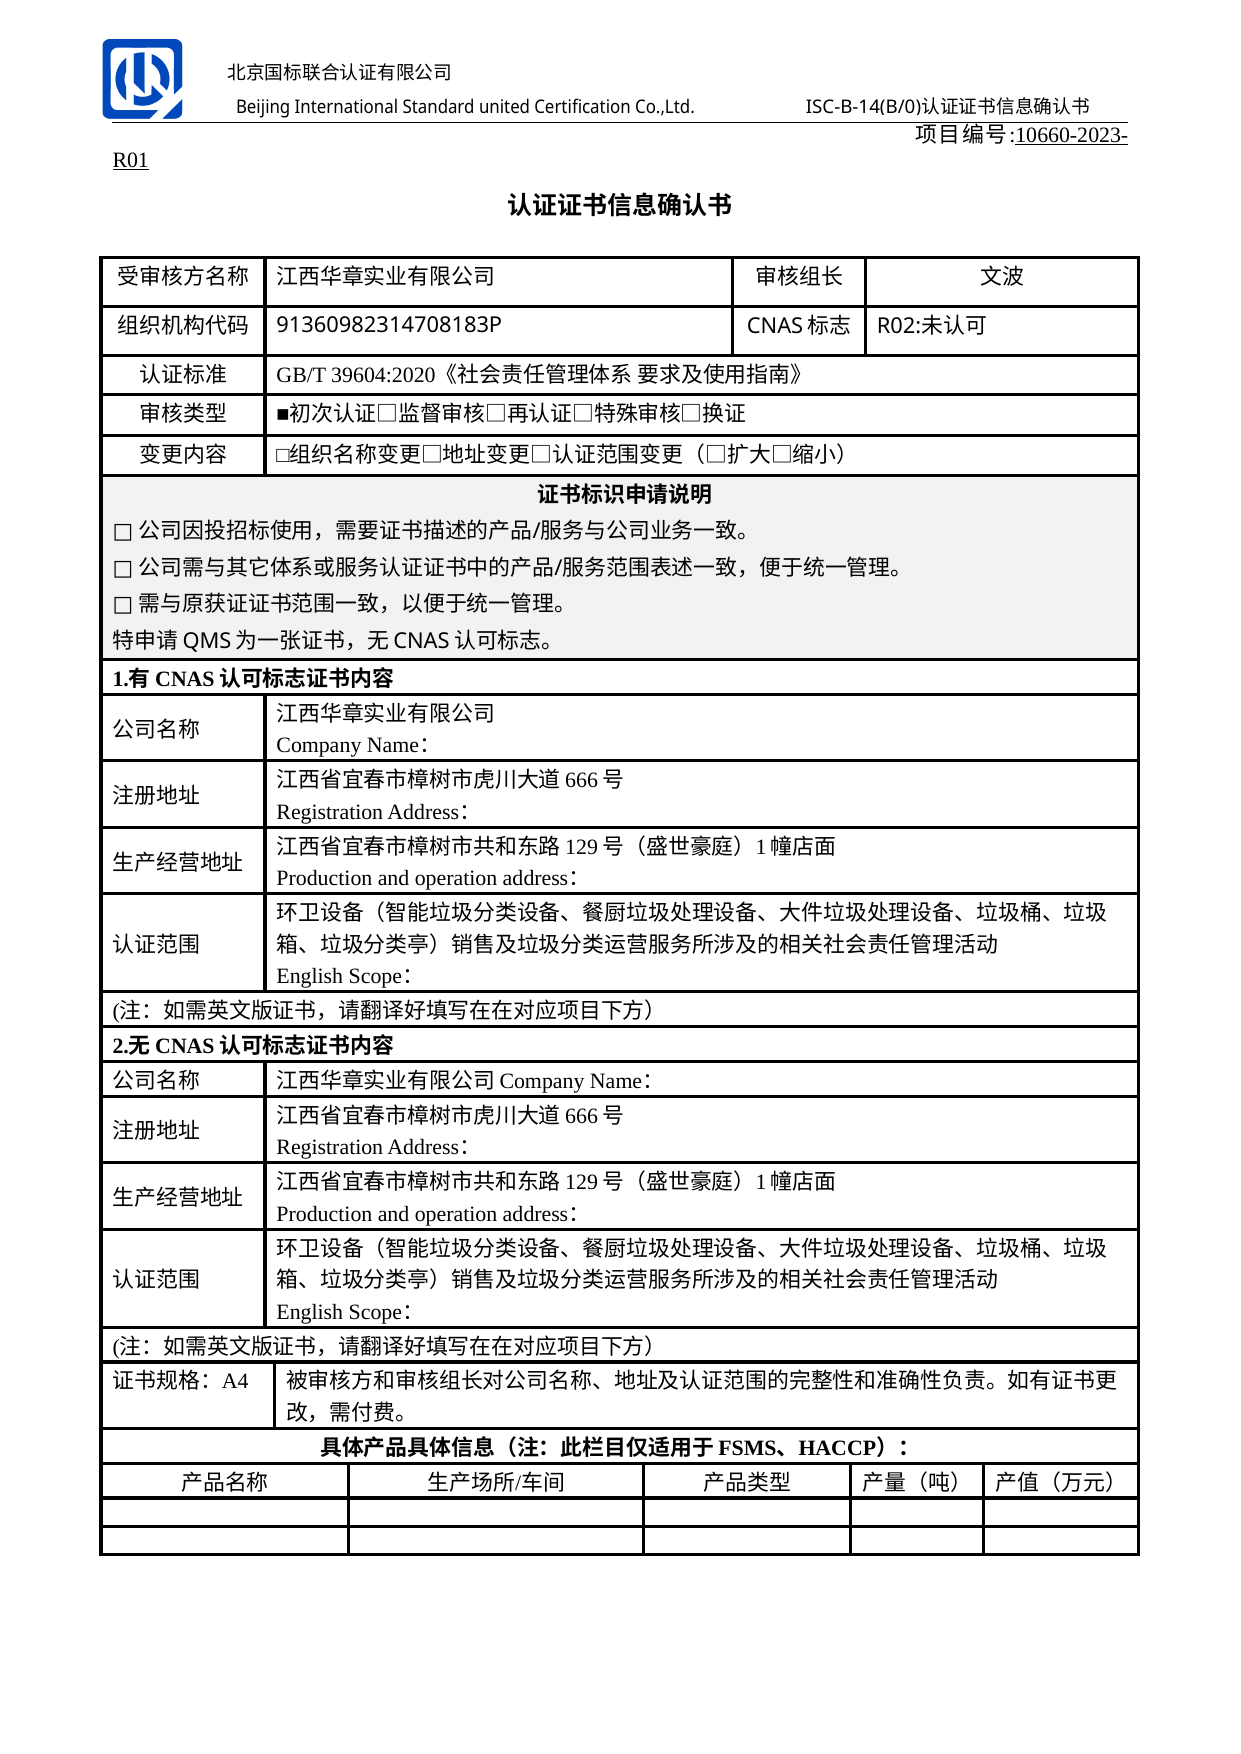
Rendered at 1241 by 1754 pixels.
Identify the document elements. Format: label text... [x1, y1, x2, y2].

table_cell 环卫设备（智能垃圾分类设备、餐厨垃圾处理设备、大件垃圾处理设备、垃圾桶、垃圾箱、垃圾分类亭）销售及垃圾分类运营服务所涉及的相关社会责任管理活动 English Scope： [267, 1231, 1137, 1326]
table_cell 认证范围 [103, 895, 263, 990]
table_header 江西华章实业有限公司 [267, 259, 731, 305]
table_cell 江西省宜春市樟树市共和东路129号（盛世豪庭）1幢店面 Production and operation address： [267, 829, 1137, 892]
table_cell 1.有CNAS认可标志证书内容 [103, 661, 1137, 693]
table_cell [852, 1528, 982, 1553]
table_cell 生产经营地址 [103, 829, 263, 892]
table_cell 产品名称 [103, 1465, 347, 1496]
table_cell GB/T 39604:2020《社会责任管理体系 要求及使用指南》 [267, 357, 1137, 393]
table_cell 江西省宜春市樟树市共和东路129号（盛世豪庭）1幢店面 Production and operation address： [267, 1164, 1137, 1227]
table_cell 审核类型 [103, 396, 263, 433]
table_cell 注册地址 [103, 762, 263, 826]
table_cell [645, 1500, 849, 1525]
table_cell [350, 1500, 642, 1525]
table_cell 产品类型 [645, 1465, 849, 1496]
table_cell 变更内容 [103, 437, 263, 474]
table_cell 公司名称 [103, 1063, 263, 1094]
table_cell [645, 1528, 849, 1553]
table_cell 91360982314708183P [267, 308, 731, 354]
table_cell CNAS标志 [734, 308, 864, 354]
table_cell 江西省宜春市樟树市虎川大道666号 Registration Address： [267, 1098, 1137, 1161]
table_cell 环卫设备（智能垃圾分类设备、餐厨垃圾处理设备、大件垃圾处理设备、垃圾桶、垃圾箱、垃圾分类亭）销售及垃圾分类运营服务所涉及的相关社会责任管理活动 English Scope： [267, 895, 1137, 990]
table_cell 具体产品具体信息（注：此栏目仅适用于FSMS、HACCP）： [103, 1430, 1137, 1462]
table_cell [103, 1500, 347, 1525]
table_cell [103, 1528, 347, 1553]
table_header 受审核方名称 [103, 259, 263, 305]
table_cell R02:未认可 [867, 308, 1137, 354]
table_cell 2.无CNAS认可标志证书内容 [103, 1028, 1137, 1060]
table_cell [852, 1500, 982, 1525]
table_cell [985, 1528, 1137, 1553]
table_cell (注：如需英文版证书，请翻译好填写在在对应项目下方） [103, 993, 1137, 1025]
table_cell 生产经营地址 [103, 1164, 263, 1227]
table_cell [985, 1500, 1137, 1525]
table_cell 江西华章实业有限公司 Company Name： [267, 696, 1137, 759]
table_cell 公司名称 [103, 696, 263, 759]
table_cell 认证范围 [103, 1231, 263, 1326]
picture [102, 39, 183, 119]
table_cell 江西省宜春市樟树市虎川大道666号 Registration Address： [267, 762, 1137, 826]
table_cell 产量（吨） [852, 1465, 982, 1496]
table_cell 被审核方和审核组长对公司名称、地址及认证范围的完整性和准确性负责。如有证书更改，需付费。 [276, 1364, 1137, 1427]
table_header 文波 [867, 259, 1137, 305]
text 认证证书信息确认书 [112, 185, 1128, 222]
table_cell 证书规格：A4 [103, 1364, 273, 1427]
table_cell [350, 1528, 642, 1553]
table_cell 生产场所/车间 [350, 1465, 642, 1496]
table_cell (注：如需英文版证书，请翻译好填写在在对应项目下方） [103, 1329, 1137, 1360]
text 项目编号:10660-2023-R01 [112, 123, 1128, 173]
table_cell 产值（万元） [985, 1465, 1137, 1496]
table_cell 江西华章实业有限公司Company Name： [267, 1063, 1137, 1094]
table_cell ■初次认证□监督审核□再认证□特殊审核□换证 [267, 396, 1137, 433]
table_cell 注册地址 [103, 1098, 263, 1161]
table_cell 组织机构代码 [103, 308, 263, 354]
table_header 审核组长 [734, 259, 864, 305]
table_cell 证书标识申请说明 □ 公司因投招标使用，需要证书描述的产品/服务与公司业务一致。 □ 公司需与其它体系或服务认证证书中的产品/服务范围表述一致，便于统一管理。 □ 需与原获证证书范围一致，以便于统一管理。 特申请QMS为一张证书，无CNAS认可标志。 [103, 477, 1137, 658]
table_cell 认证标准 [103, 357, 263, 393]
table_cell □组织名称变更□地址变更□认证范围变更（□扩大□缩小） [267, 437, 1137, 474]
